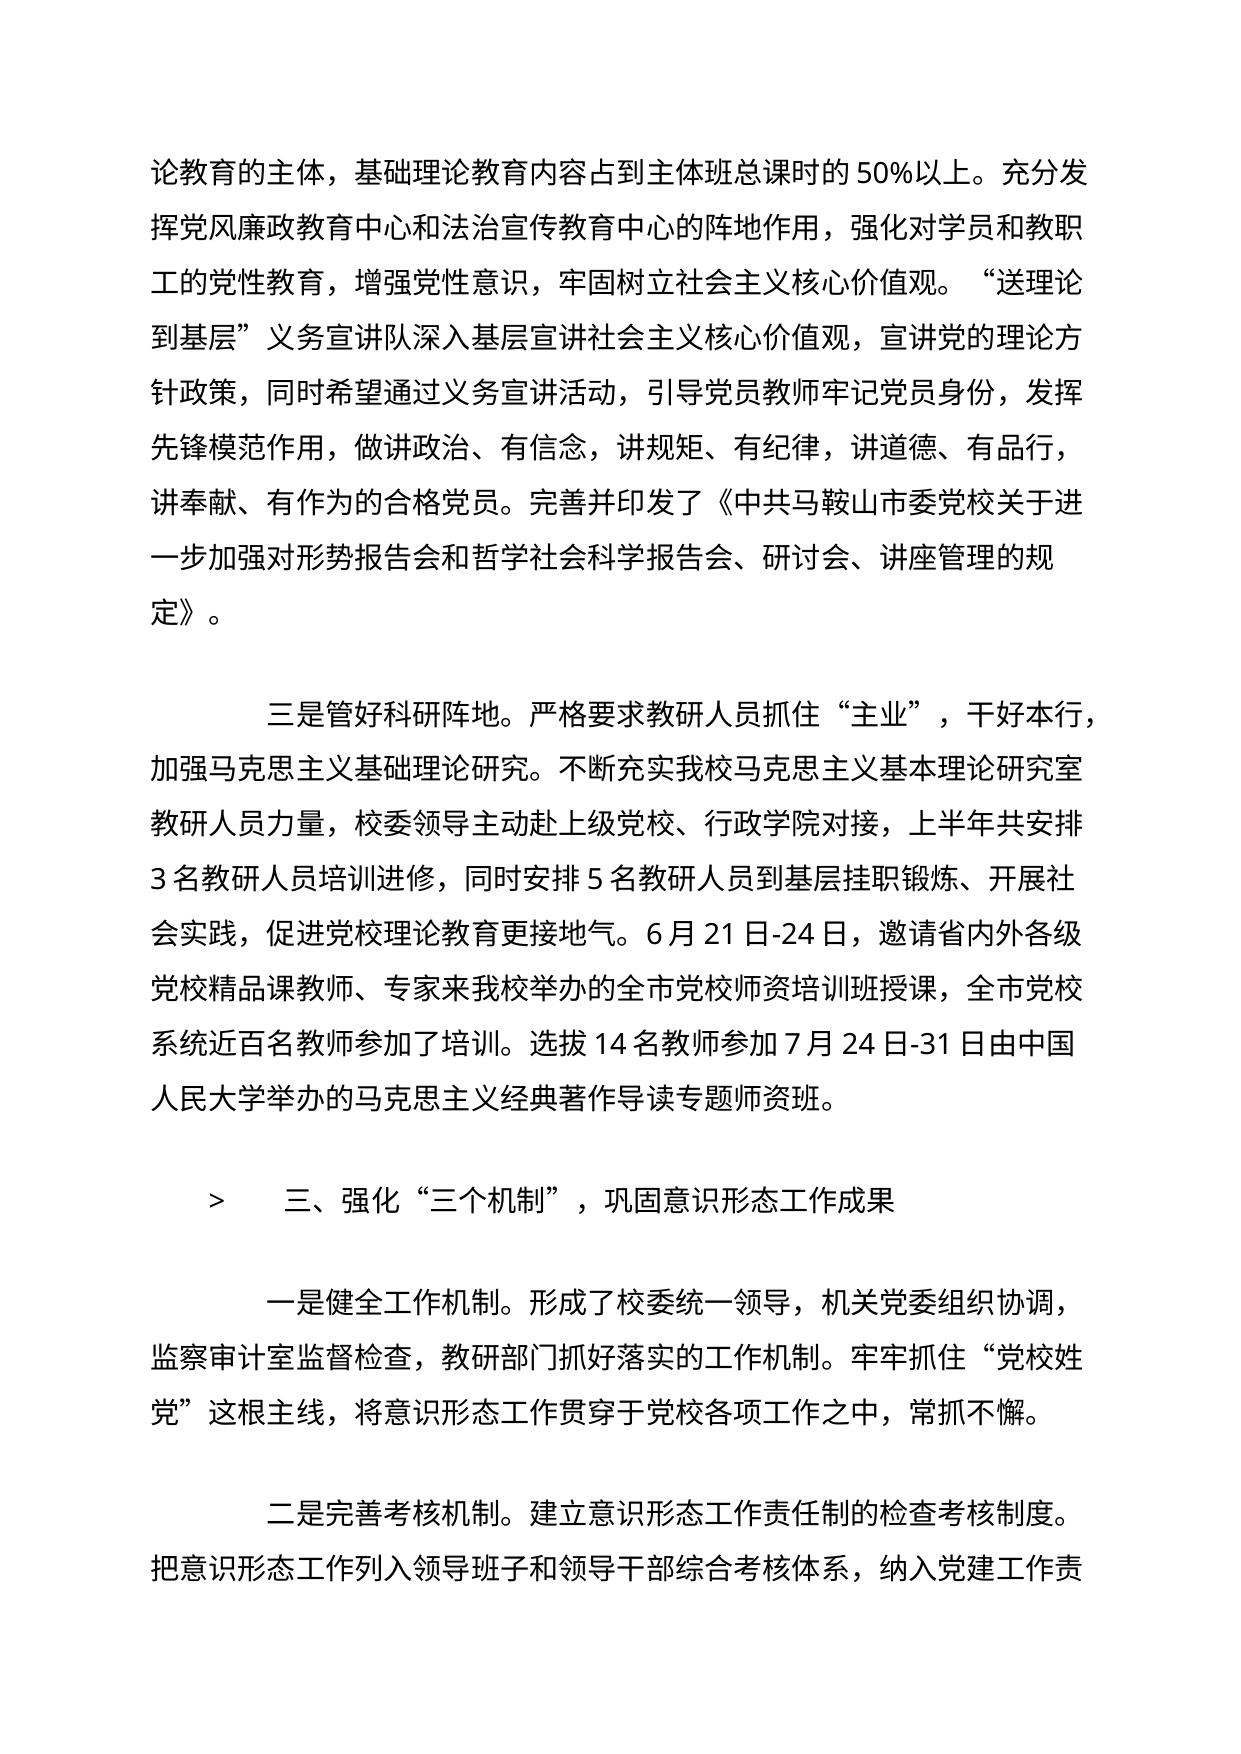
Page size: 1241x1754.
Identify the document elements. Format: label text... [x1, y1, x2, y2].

text > 三、强化“三个机制”，巩固意识形态工作成果 [150, 1177, 1090, 1220]
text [150, 150, 1090, 632]
text 三是管好科研阵地。严格要求教研人员抓住“主业”，干好本行，加强马克思主义基础理论研究。不断充实我校马克思主义基本理论研究室教研人员力量，校委领导主动赴上级党校、行政学院对接，上半年共安排3名教研人员培训进修，同时安排5名教研人员到基层挂职锻炼、开展社会实践，促进党校理论教育更接地气。6月21日-24日，邀请省内外各级党校精品课教师、专家来我校举办的全市党校师资培训班授课，全市党校系统近百名教师参加了培训。选拔14名教师参加7月24日-31日由中国人民大学举办的马克思主义经典著作导读专题师资班。 [150, 691, 1090, 1118]
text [150, 1491, 1090, 1588]
text 一是健全工作机制。形成了校委统一领导，机关党委组织协调，监察审计室监督检查，教研部门抓好落实的工作机制。牢牢抓住“党校姓党”这根主线，将意识形态工作贯穿于党校各项工作之中，常抓不懈。 [150, 1279, 1090, 1431]
